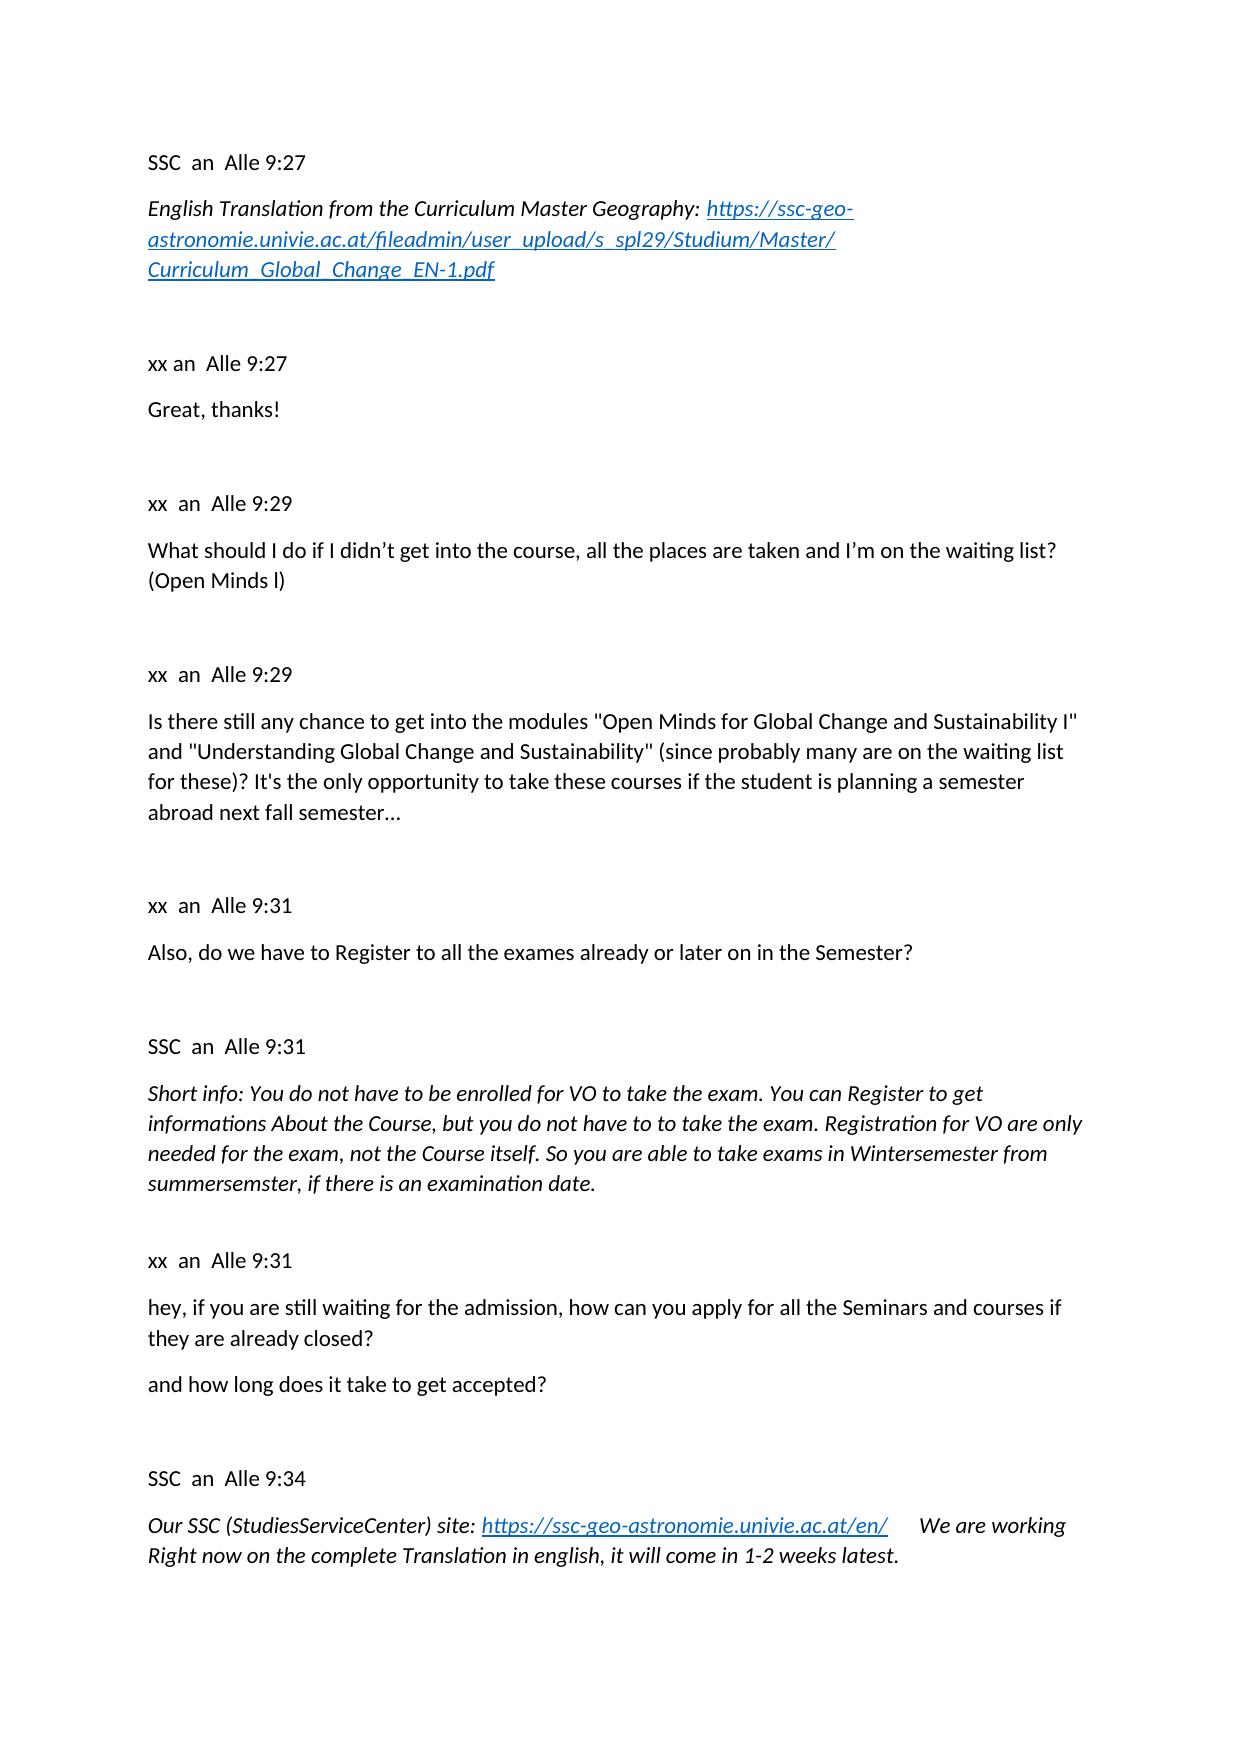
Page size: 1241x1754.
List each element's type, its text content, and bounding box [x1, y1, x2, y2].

text hey, if you are still waiting for the admission, how can you apply for all the Seminars and courses if they are already closed? [148, 1293, 1093, 1352]
text xx an Alle 9:29 [148, 660, 1093, 688]
text Also, do we have to Register to all the exames already or later on in the Semester? [148, 938, 1093, 966]
text SSC an Alle 9:31 [148, 1032, 1093, 1060]
text xx an Alle 9:31 [148, 1216, 1093, 1274]
text Short info: You do not have to be enrolled for VO to take the exam. You can Register to get informations About the Course, but you do not have to to take the exam. Registration for VO are only needed for the exam, not the Course itself. So you are able to take exams in Wintersemester from summersemster, if there is an examination date. [148, 1079, 1093, 1197]
text SSC an Alle 9:34 [148, 1464, 1093, 1492]
text and how long does it take to get accepted? [148, 1371, 1093, 1398]
text xx an Alle 9:27 [148, 349, 1093, 377]
text English Translation from the Curriculum Master Geography: https://ssc-geo-astronomie.univie.ac.at/fileadmin/user_upload/s_spl29/Studium/Master/Curriculum_Global_Change_EN-1.pdf [148, 194, 1093, 283]
text Our SSC (StudiesServiceCenter) site: https://ssc-geo-astronomie.univie.ac.at/en/ We are working Right now on the complete Translation in english, it will come in 1-2 weeks latest. [148, 1511, 1093, 1569]
text What should I do if I didn’t get into the course, all the places are taken and I’m on the waiting list? (Open Minds l) [148, 536, 1093, 594]
text xx an Alle 9:31 [148, 891, 1093, 919]
text Is there still any chance to get into the modules "Open Minds for Global Change and Sustainability I" and "Understanding Global Change and Sustainability" (since probably many are on the waiting list for these)? It's the only opportunity to take these courses if the student is planning a semester abroad next fall semester… [148, 707, 1093, 826]
text Great, thanks! [148, 396, 1093, 423]
text SSC an Alle 9:27 [148, 148, 1093, 176]
text xx an Alle 9:29 [148, 489, 1093, 517]
